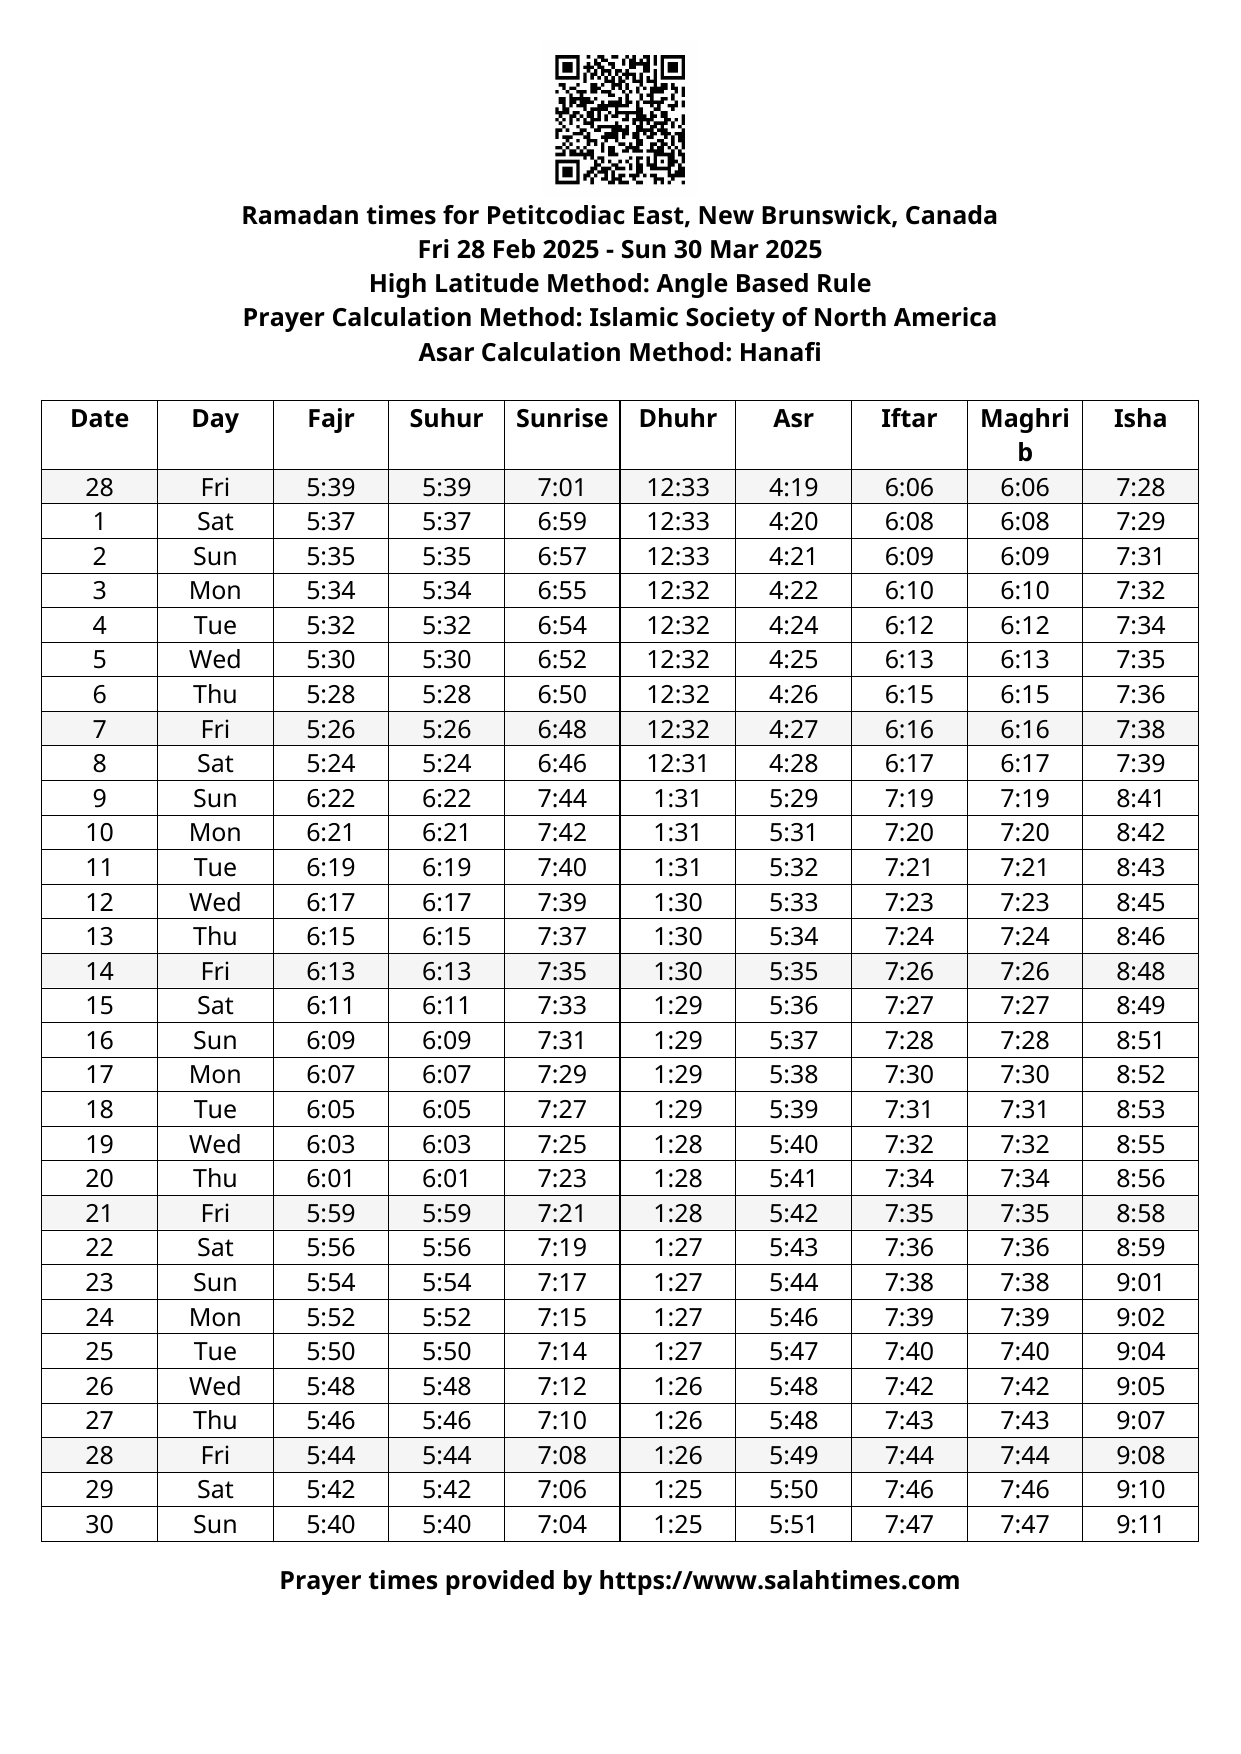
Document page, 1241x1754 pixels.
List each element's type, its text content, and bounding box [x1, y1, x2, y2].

table_cell 6:21 [274, 816, 388, 849]
table_cell 1:27 [621, 1231, 735, 1264]
table_cell 7:36 [852, 1231, 967, 1264]
table_cell 7:46 [968, 1473, 1082, 1506]
text Asar Calculation Method: Hanafi [42, 334, 1198, 368]
table_cell 26 [42, 1369, 157, 1402]
table_header Asr [736, 401, 851, 469]
table_cell 6:19 [389, 850, 504, 884]
table_cell 5:43 [736, 1231, 851, 1264]
table_cell 1:30 [621, 885, 735, 918]
table_cell 9:02 [1083, 1300, 1198, 1333]
table_cell 7:42 [852, 1369, 967, 1402]
table_cell Tue [158, 608, 273, 642]
table_cell 7:19 [968, 781, 1082, 814]
table_cell 17 [42, 1058, 157, 1091]
table_cell 7:20 [968, 816, 1082, 849]
table_cell 7:35 [1083, 643, 1198, 676]
table_cell 1:26 [621, 1404, 735, 1437]
table_cell 7:06 [505, 1473, 619, 1506]
table_cell 6:48 [505, 712, 619, 745]
table_cell 10 [42, 816, 157, 849]
table_cell Tue [158, 1092, 273, 1126]
table_header Date [42, 401, 157, 469]
table_cell 7:26 [852, 954, 967, 987]
table_cell Sun [158, 1023, 273, 1057]
table_cell Thu [158, 1161, 273, 1195]
table_cell 5:39 [389, 470, 504, 503]
table_cell 8:51 [1083, 1023, 1198, 1057]
table_cell 9:07 [1083, 1404, 1198, 1437]
table_cell 5:38 [736, 1058, 851, 1091]
table_cell 6:09 [968, 539, 1082, 572]
table_cell 1:25 [621, 1507, 735, 1541]
table_cell 5:35 [274, 539, 388, 572]
table_cell 1:26 [621, 1369, 735, 1402]
table_cell 7:31 [505, 1023, 619, 1057]
table_cell 5:40 [274, 1507, 388, 1541]
table_cell 5:28 [274, 677, 388, 711]
table_cell 6 [42, 677, 157, 711]
table_cell 4:22 [736, 574, 851, 607]
table_cell 13 [42, 919, 157, 953]
table_cell 7:27 [852, 989, 967, 1022]
table_cell 6:10 [852, 574, 967, 607]
table_cell 4:25 [736, 643, 851, 676]
table_cell 5:48 [389, 1369, 504, 1402]
table_cell 7:31 [1083, 539, 1198, 572]
table_cell 6:01 [389, 1161, 504, 1195]
table_cell 7:31 [852, 1092, 967, 1126]
text Ramadan times for Petitcodiac East, New Brunswick, Canada [42, 198, 1198, 232]
table_cell 9:05 [1083, 1369, 1198, 1402]
table_cell 7:44 [852, 1438, 967, 1472]
table_cell 7:17 [505, 1265, 619, 1299]
table_cell 12:32 [621, 677, 735, 711]
table_cell 7:21 [852, 850, 967, 884]
table_cell 7:40 [505, 850, 619, 884]
table_cell 14 [42, 954, 157, 987]
table_cell Fri [158, 1196, 273, 1229]
table_cell 6:12 [968, 608, 1082, 642]
table_cell 7:34 [968, 1161, 1082, 1195]
table_cell 6:15 [389, 919, 504, 953]
table_cell 6:17 [389, 885, 504, 918]
table_cell 5:39 [274, 470, 388, 503]
table_cell 7:43 [968, 1404, 1082, 1437]
table_cell Sat [158, 1473, 273, 1506]
text Fri 28 Feb 2025 - Sun 30 Mar 2025 [42, 232, 1198, 266]
table_cell 5:48 [736, 1404, 851, 1437]
table_cell 27 [42, 1404, 157, 1437]
table_cell 5:32 [389, 608, 504, 642]
table_cell 8:52 [1083, 1058, 1198, 1091]
table_cell 7:47 [852, 1507, 967, 1541]
table_cell 1:28 [621, 1127, 735, 1160]
table_cell 5:34 [389, 574, 504, 607]
table_cell 6:55 [505, 574, 619, 607]
table_cell 2 [42, 539, 157, 572]
table_cell 8:45 [1083, 885, 1198, 918]
table_cell 1:29 [621, 1058, 735, 1091]
table_cell 5:52 [389, 1300, 504, 1333]
table_cell 7:25 [505, 1127, 619, 1160]
table_cell 7:37 [505, 919, 619, 953]
table_cell 7:14 [505, 1334, 619, 1368]
table_cell 5:42 [274, 1473, 388, 1506]
table_cell Thu [158, 1404, 273, 1437]
table_header Maghrib [968, 401, 1082, 469]
table_cell 5:28 [389, 677, 504, 711]
table_cell 12:33 [621, 504, 735, 538]
table_cell 6:15 [852, 677, 967, 711]
table_cell Fri [158, 954, 273, 987]
picture [542, 41, 699, 198]
table_cell Thu [158, 677, 273, 711]
table_cell 7:31 [968, 1092, 1082, 1126]
table_cell 7:12 [505, 1369, 619, 1402]
table_cell 4:19 [736, 470, 851, 503]
table_header Dhuhr [621, 401, 735, 469]
table_cell 7:24 [852, 919, 967, 953]
table_cell Tue [158, 1334, 273, 1368]
table_cell 7:01 [505, 470, 619, 503]
table_cell 6:17 [852, 746, 967, 780]
table_header Day [158, 401, 273, 469]
table_cell Wed [158, 643, 273, 676]
table_cell 1:30 [621, 919, 735, 953]
table_cell 8:43 [1083, 850, 1198, 884]
table_cell 7:38 [1083, 712, 1198, 745]
table_cell 5:50 [274, 1334, 388, 1368]
table_cell 22 [42, 1231, 157, 1264]
table_cell 6:15 [968, 677, 1082, 711]
table_cell 7:34 [852, 1161, 967, 1195]
table_cell Fri [158, 712, 273, 745]
table_cell 6:09 [274, 1023, 388, 1057]
table_cell 6:13 [274, 954, 388, 987]
table_cell 7:40 [968, 1334, 1082, 1368]
table_cell 7:32 [1083, 574, 1198, 607]
table_cell 6:07 [389, 1058, 504, 1091]
table_cell 5:47 [736, 1334, 851, 1368]
table_cell 7:19 [852, 781, 967, 814]
table_cell 7:20 [852, 816, 967, 849]
table_cell 6:06 [852, 470, 967, 503]
table_cell 7:28 [1083, 470, 1198, 503]
table_cell 6:05 [274, 1092, 388, 1126]
table_cell 1:29 [621, 1023, 735, 1057]
table_cell 5:24 [274, 746, 388, 780]
table_cell 5:44 [274, 1438, 388, 1472]
table_cell 7:29 [1083, 504, 1198, 538]
table_cell 6:01 [274, 1161, 388, 1195]
table_cell 7:39 [505, 885, 619, 918]
table_cell 6:09 [852, 539, 967, 572]
table_cell 6:13 [968, 643, 1082, 676]
table_cell 7:46 [852, 1473, 967, 1506]
table_cell 1:26 [621, 1438, 735, 1472]
table_cell 7:34 [1083, 608, 1198, 642]
table_cell 5:39 [736, 1092, 851, 1126]
table_cell 1:25 [621, 1473, 735, 1506]
table_cell 7:32 [852, 1127, 967, 1160]
table_cell 7:44 [968, 1438, 1082, 1472]
table_cell Thu [158, 919, 273, 953]
table_cell 8:42 [1083, 816, 1198, 849]
table_cell 5:51 [736, 1507, 851, 1541]
text High Latitude Method: Angle Based Rule [42, 266, 1198, 300]
table_cell 5:56 [274, 1231, 388, 1264]
table_cell 9:10 [1083, 1473, 1198, 1506]
table_cell 7:39 [968, 1300, 1082, 1333]
table_cell 5:30 [274, 643, 388, 676]
table_cell 7:28 [968, 1023, 1082, 1057]
table_cell 15 [42, 989, 157, 1022]
table_cell 5:54 [274, 1265, 388, 1299]
table_cell 6:16 [852, 712, 967, 745]
table_cell 5:50 [389, 1334, 504, 1368]
table_cell 5:32 [736, 850, 851, 884]
table_cell 12 [42, 885, 157, 918]
table_cell 7:32 [968, 1127, 1082, 1160]
table_cell 5:37 [389, 504, 504, 538]
table_cell 7:21 [505, 1196, 619, 1229]
table_cell Sat [158, 1231, 273, 1264]
table_cell 1:28 [621, 1161, 735, 1195]
table_cell 5:59 [274, 1196, 388, 1229]
table_cell 4:24 [736, 608, 851, 642]
table_cell 30 [42, 1507, 157, 1541]
table_cell 7:26 [968, 954, 1082, 987]
table_cell 6:10 [968, 574, 1082, 607]
table_cell 12:33 [621, 470, 735, 503]
table_cell 6:22 [274, 781, 388, 814]
table_cell 6:59 [505, 504, 619, 538]
table_cell 6:22 [389, 781, 504, 814]
table_cell Mon [158, 1058, 273, 1091]
table_cell Sat [158, 504, 273, 538]
table_cell 9 [42, 781, 157, 814]
table_cell 8:41 [1083, 781, 1198, 814]
table_cell 12:31 [621, 746, 735, 780]
table_cell 25 [42, 1334, 157, 1368]
table_cell 1:29 [621, 989, 735, 1022]
table_cell 7:23 [852, 885, 967, 918]
table_cell 7:30 [968, 1058, 1082, 1091]
table_cell 1:29 [621, 1092, 735, 1126]
table_cell 8:53 [1083, 1092, 1198, 1126]
table_cell 7:35 [505, 954, 619, 987]
table_cell 5:41 [736, 1161, 851, 1195]
table_cell 5:29 [736, 781, 851, 814]
table_cell 7:47 [968, 1507, 1082, 1541]
table_cell 21 [42, 1196, 157, 1229]
table_cell 1:27 [621, 1300, 735, 1333]
table_cell 5:49 [736, 1438, 851, 1472]
table_cell 5:26 [274, 712, 388, 745]
table_cell 5:37 [736, 1023, 851, 1057]
table_cell 7:39 [1083, 746, 1198, 780]
table_cell 5:40 [389, 1507, 504, 1541]
table_cell 7:36 [1083, 677, 1198, 711]
table_cell 12:32 [621, 712, 735, 745]
table_cell 23 [42, 1265, 157, 1299]
table_cell Sat [158, 746, 273, 780]
table_cell 6:09 [389, 1023, 504, 1057]
table_cell 1:27 [621, 1265, 735, 1299]
table_cell 5:48 [274, 1369, 388, 1402]
table_cell 5:31 [736, 816, 851, 849]
table_cell 7:10 [505, 1404, 619, 1437]
table_cell 6:06 [968, 470, 1082, 503]
table_cell 6:03 [274, 1127, 388, 1160]
table_header Fajr [274, 401, 388, 469]
table_cell 6:21 [389, 816, 504, 849]
table_cell 7:44 [505, 781, 619, 814]
table_cell 7:15 [505, 1300, 619, 1333]
table_cell 11 [42, 850, 157, 884]
table_cell 4:28 [736, 746, 851, 780]
table_cell 7:35 [852, 1196, 967, 1229]
table_cell 7:24 [968, 919, 1082, 953]
table_cell 5:42 [389, 1473, 504, 1506]
table_cell 12:32 [621, 608, 735, 642]
table_cell 5:46 [736, 1300, 851, 1333]
table_cell 7:35 [968, 1196, 1082, 1229]
table_cell 7:42 [968, 1369, 1082, 1402]
table_cell Sun [158, 781, 273, 814]
table_cell 8:56 [1083, 1161, 1198, 1195]
table_cell 8:48 [1083, 954, 1198, 987]
table_cell 6:15 [274, 919, 388, 953]
table_cell 9:04 [1083, 1334, 1198, 1368]
table_cell 7:42 [505, 816, 619, 849]
table_cell 5:32 [274, 608, 388, 642]
table_cell 6:17 [968, 746, 1082, 780]
table_cell 8:46 [1083, 919, 1198, 953]
table_cell 4 [42, 608, 157, 642]
text Prayer Calculation Method: Islamic Society of North America [42, 300, 1198, 334]
table_cell Sun [158, 539, 273, 572]
table_header Suhur [389, 401, 504, 469]
table_cell 5:33 [736, 885, 851, 918]
table_cell 5:26 [389, 712, 504, 745]
table_cell 28 [42, 1438, 157, 1472]
table_cell 28 [42, 470, 157, 503]
table_cell 4:27 [736, 712, 851, 745]
table_cell 18 [42, 1092, 157, 1126]
table_cell 16 [42, 1023, 157, 1057]
table_cell 9:11 [1083, 1507, 1198, 1541]
table_cell 8:49 [1083, 989, 1198, 1022]
table_cell 6:11 [274, 989, 388, 1022]
table_cell Sat [158, 989, 273, 1022]
table_cell 8:58 [1083, 1196, 1198, 1229]
table_cell 6:11 [389, 989, 504, 1022]
table_cell 6:57 [505, 539, 619, 572]
table_cell 5:34 [274, 574, 388, 607]
table_cell 24 [42, 1300, 157, 1333]
table_cell 7:21 [968, 850, 1082, 884]
table_cell 6:17 [274, 885, 388, 918]
table_cell Fri [158, 1438, 273, 1472]
table_cell 5:44 [736, 1265, 851, 1299]
table_cell 7:36 [968, 1231, 1082, 1264]
table_cell 7:38 [852, 1265, 967, 1299]
table_cell 6:13 [852, 643, 967, 676]
table_header Iftar [852, 401, 967, 469]
table_cell 4:26 [736, 677, 851, 711]
table_cell 1:27 [621, 1334, 735, 1368]
table_cell 12:32 [621, 574, 735, 607]
table_cell 5:37 [274, 504, 388, 538]
table_cell 7:38 [968, 1265, 1082, 1299]
table_cell 1 [42, 504, 157, 538]
table_cell 7:39 [852, 1300, 967, 1333]
table_header Sunrise [505, 401, 619, 469]
table_cell 5:46 [389, 1404, 504, 1437]
table_cell 5:46 [274, 1404, 388, 1437]
table_cell Tue [158, 850, 273, 884]
table_cell 29 [42, 1473, 157, 1506]
table_cell 5:54 [389, 1265, 504, 1299]
table_cell 8:55 [1083, 1127, 1198, 1160]
table_cell 5:35 [736, 954, 851, 987]
table_cell 6:19 [274, 850, 388, 884]
table_cell 1:31 [621, 816, 735, 849]
table_cell 5:24 [389, 746, 504, 780]
table_cell 4:21 [736, 539, 851, 572]
table_cell 8:59 [1083, 1231, 1198, 1264]
table_cell 6:05 [389, 1092, 504, 1126]
table_cell Wed [158, 1127, 273, 1160]
text Prayer times provided by https://www.salahtimes.com [42, 1563, 1198, 1597]
table_cell 7:04 [505, 1507, 619, 1541]
table_cell 9:01 [1083, 1265, 1198, 1299]
table_cell 6:54 [505, 608, 619, 642]
table_cell 7:43 [852, 1404, 967, 1437]
table_cell 5:50 [736, 1473, 851, 1506]
table_cell 7:19 [505, 1231, 619, 1264]
table_cell 1:28 [621, 1196, 735, 1229]
table_cell 7:30 [852, 1058, 967, 1091]
table_header Isha [1083, 401, 1198, 469]
table_cell 7:08 [505, 1438, 619, 1472]
table_cell 6:12 [852, 608, 967, 642]
table_cell 6:03 [389, 1127, 504, 1160]
table_cell 6:50 [505, 677, 619, 711]
table_cell 1:30 [621, 954, 735, 987]
table_cell 20 [42, 1161, 157, 1195]
table_cell 8 [42, 746, 157, 780]
table_cell 5 [42, 643, 157, 676]
table_cell 5:48 [736, 1369, 851, 1402]
table_cell 5:36 [736, 989, 851, 1022]
table_cell 9:08 [1083, 1438, 1198, 1472]
table_cell 5:30 [389, 643, 504, 676]
table_cell Sun [158, 1507, 273, 1541]
table_cell 5:34 [736, 919, 851, 953]
table_cell 7:33 [505, 989, 619, 1022]
table_cell 6:07 [274, 1058, 388, 1091]
table_cell 7:27 [968, 989, 1082, 1022]
table_cell 1:31 [621, 781, 735, 814]
table_cell 5:56 [389, 1231, 504, 1264]
table_cell 3 [42, 574, 157, 607]
table_cell Sun [158, 1265, 273, 1299]
table_cell Fri [158, 470, 273, 503]
table_cell 6:46 [505, 746, 619, 780]
table_cell Wed [158, 1369, 273, 1402]
table_cell 6:08 [852, 504, 967, 538]
table_cell Mon [158, 1300, 273, 1333]
table_cell Mon [158, 574, 273, 607]
table_cell 7:29 [505, 1058, 619, 1091]
table_cell Mon [158, 816, 273, 849]
table_cell 7:28 [852, 1023, 967, 1057]
table_cell 7:23 [505, 1161, 619, 1195]
table_cell 4:20 [736, 504, 851, 538]
table_cell Wed [158, 885, 273, 918]
table_cell 6:16 [968, 712, 1082, 745]
table_cell 7:23 [968, 885, 1082, 918]
table_cell 1:31 [621, 850, 735, 884]
table_cell 6:52 [505, 643, 619, 676]
table_cell 5:35 [389, 539, 504, 572]
table_cell 5:52 [274, 1300, 388, 1333]
table_cell 6:08 [968, 504, 1082, 538]
table_cell 19 [42, 1127, 157, 1160]
table_cell 12:32 [621, 643, 735, 676]
table_cell 5:44 [389, 1438, 504, 1472]
table_cell 6:13 [389, 954, 504, 987]
table_cell 7 [42, 712, 157, 745]
table_cell 5:40 [736, 1127, 851, 1160]
table_cell 5:59 [389, 1196, 504, 1229]
table_cell 7:27 [505, 1092, 619, 1126]
table_cell 12:33 [621, 539, 735, 572]
table_cell 5:42 [736, 1196, 851, 1229]
table_cell 7:40 [852, 1334, 967, 1368]
